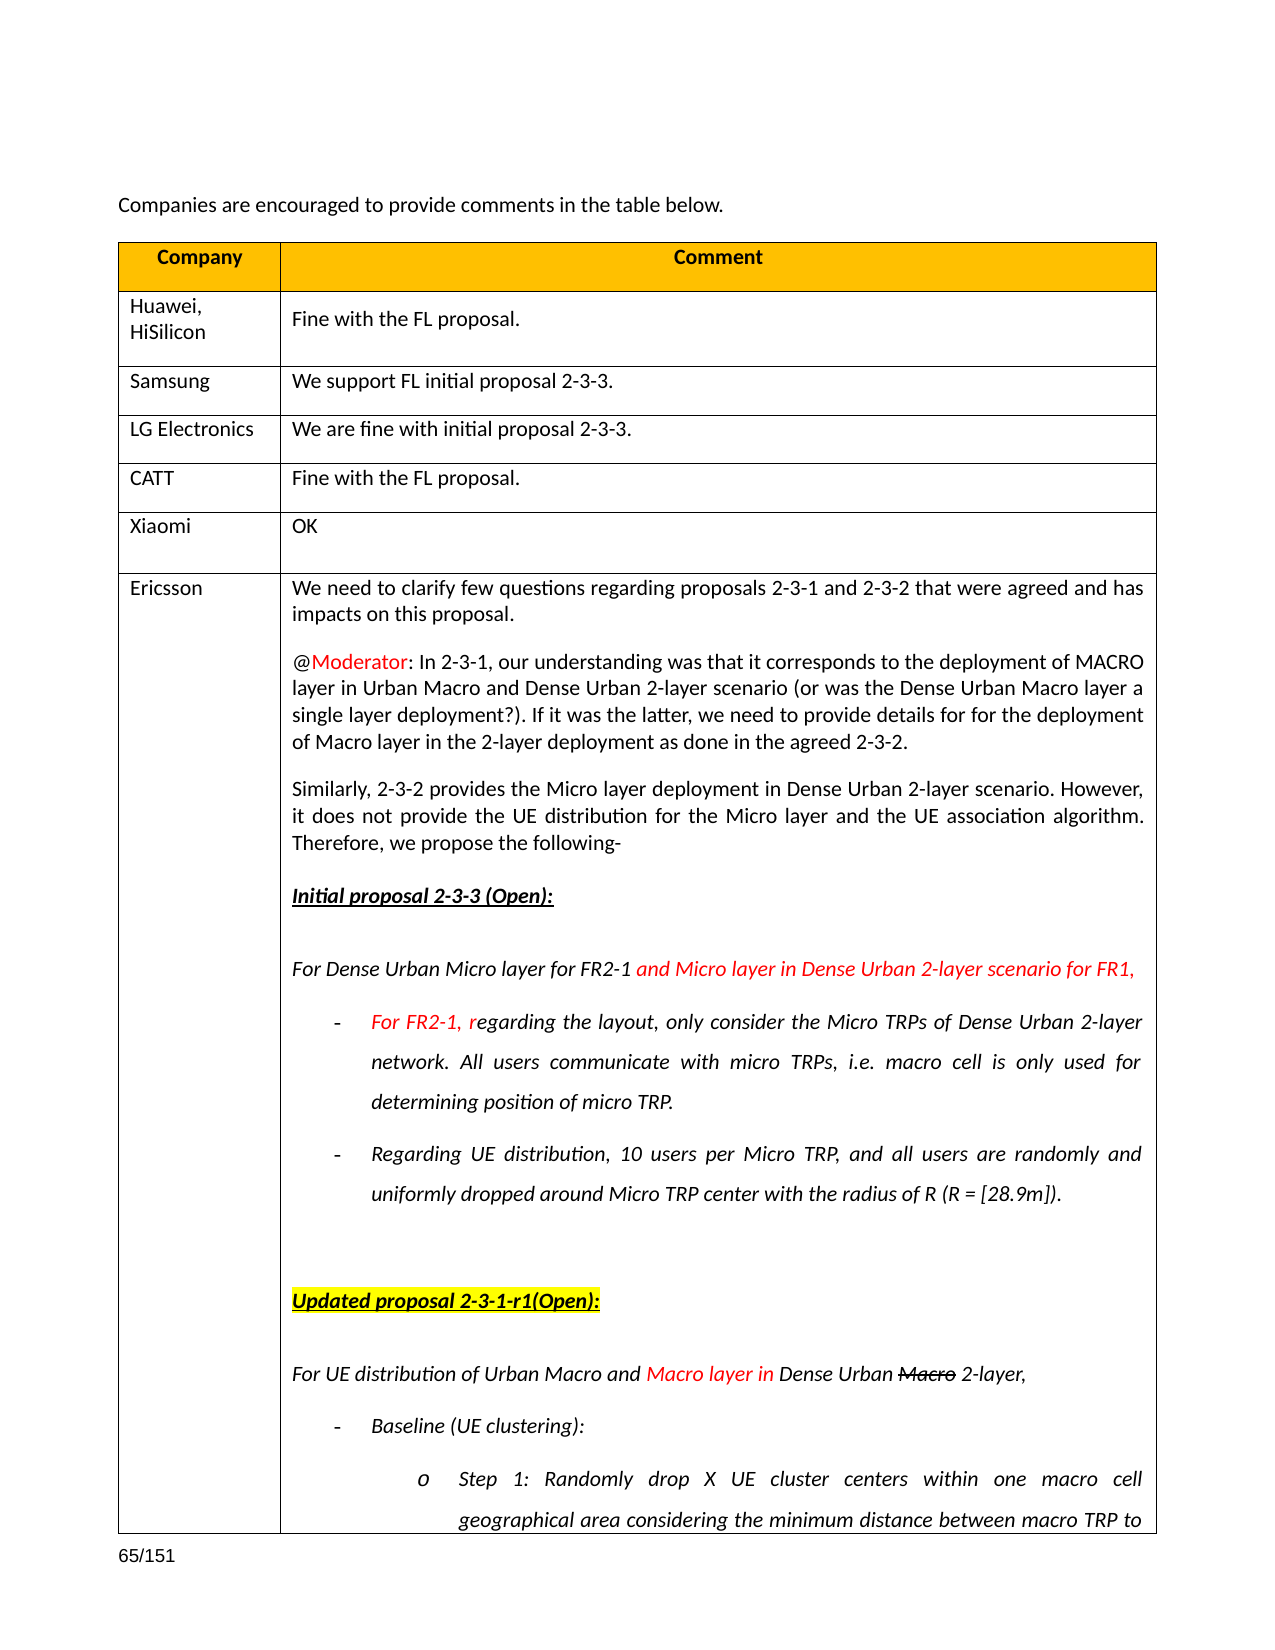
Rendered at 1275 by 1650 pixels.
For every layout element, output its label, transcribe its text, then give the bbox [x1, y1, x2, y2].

table_cell CATT [119, 464, 280, 512]
table_cell Samsung [119, 367, 280, 414]
table_cell Fine with the FL proposal. [281, 464, 1156, 512]
text Companies are encouraged to provide comments in the table below. [118, 191, 1157, 217]
table_cell Fine with the FL proposal. [281, 292, 1156, 366]
table_cell We support FL initial proposal 2-3-3. [281, 367, 1156, 414]
table_cell LG Electronics [119, 416, 280, 463]
table_cell Huawei, HiSilicon [119, 292, 280, 366]
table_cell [281, 574, 1156, 1533]
table_cell Xiaomi [119, 513, 280, 573]
table_cell OK [281, 513, 1156, 573]
table_header Comment [281, 243, 1156, 291]
table_cell Ericsson [119, 574, 280, 1533]
table_header Company [119, 243, 280, 291]
table_cell We are fine with initial proposal 2-3-3. [281, 416, 1156, 463]
